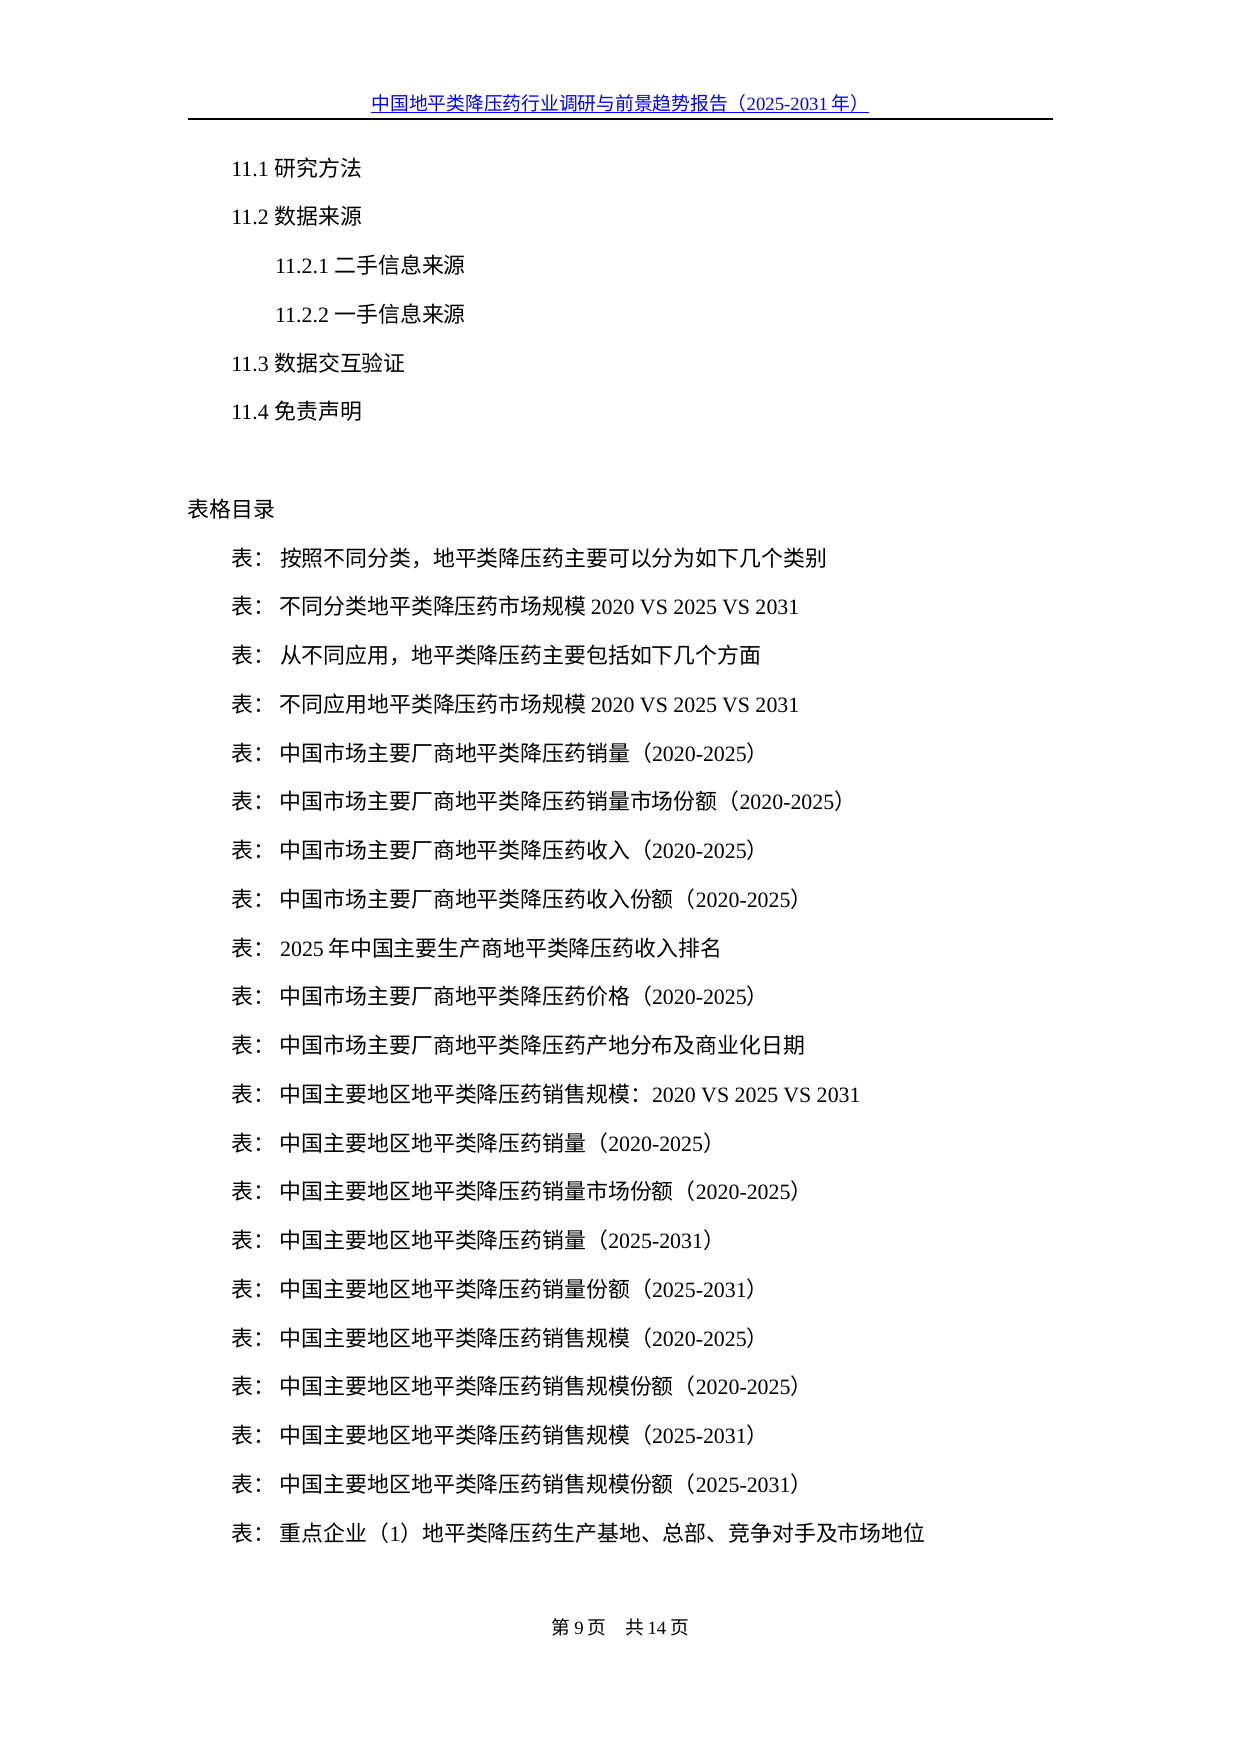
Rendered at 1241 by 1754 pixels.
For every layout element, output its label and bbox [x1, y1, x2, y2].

text [187, 150, 1053, 1548]
